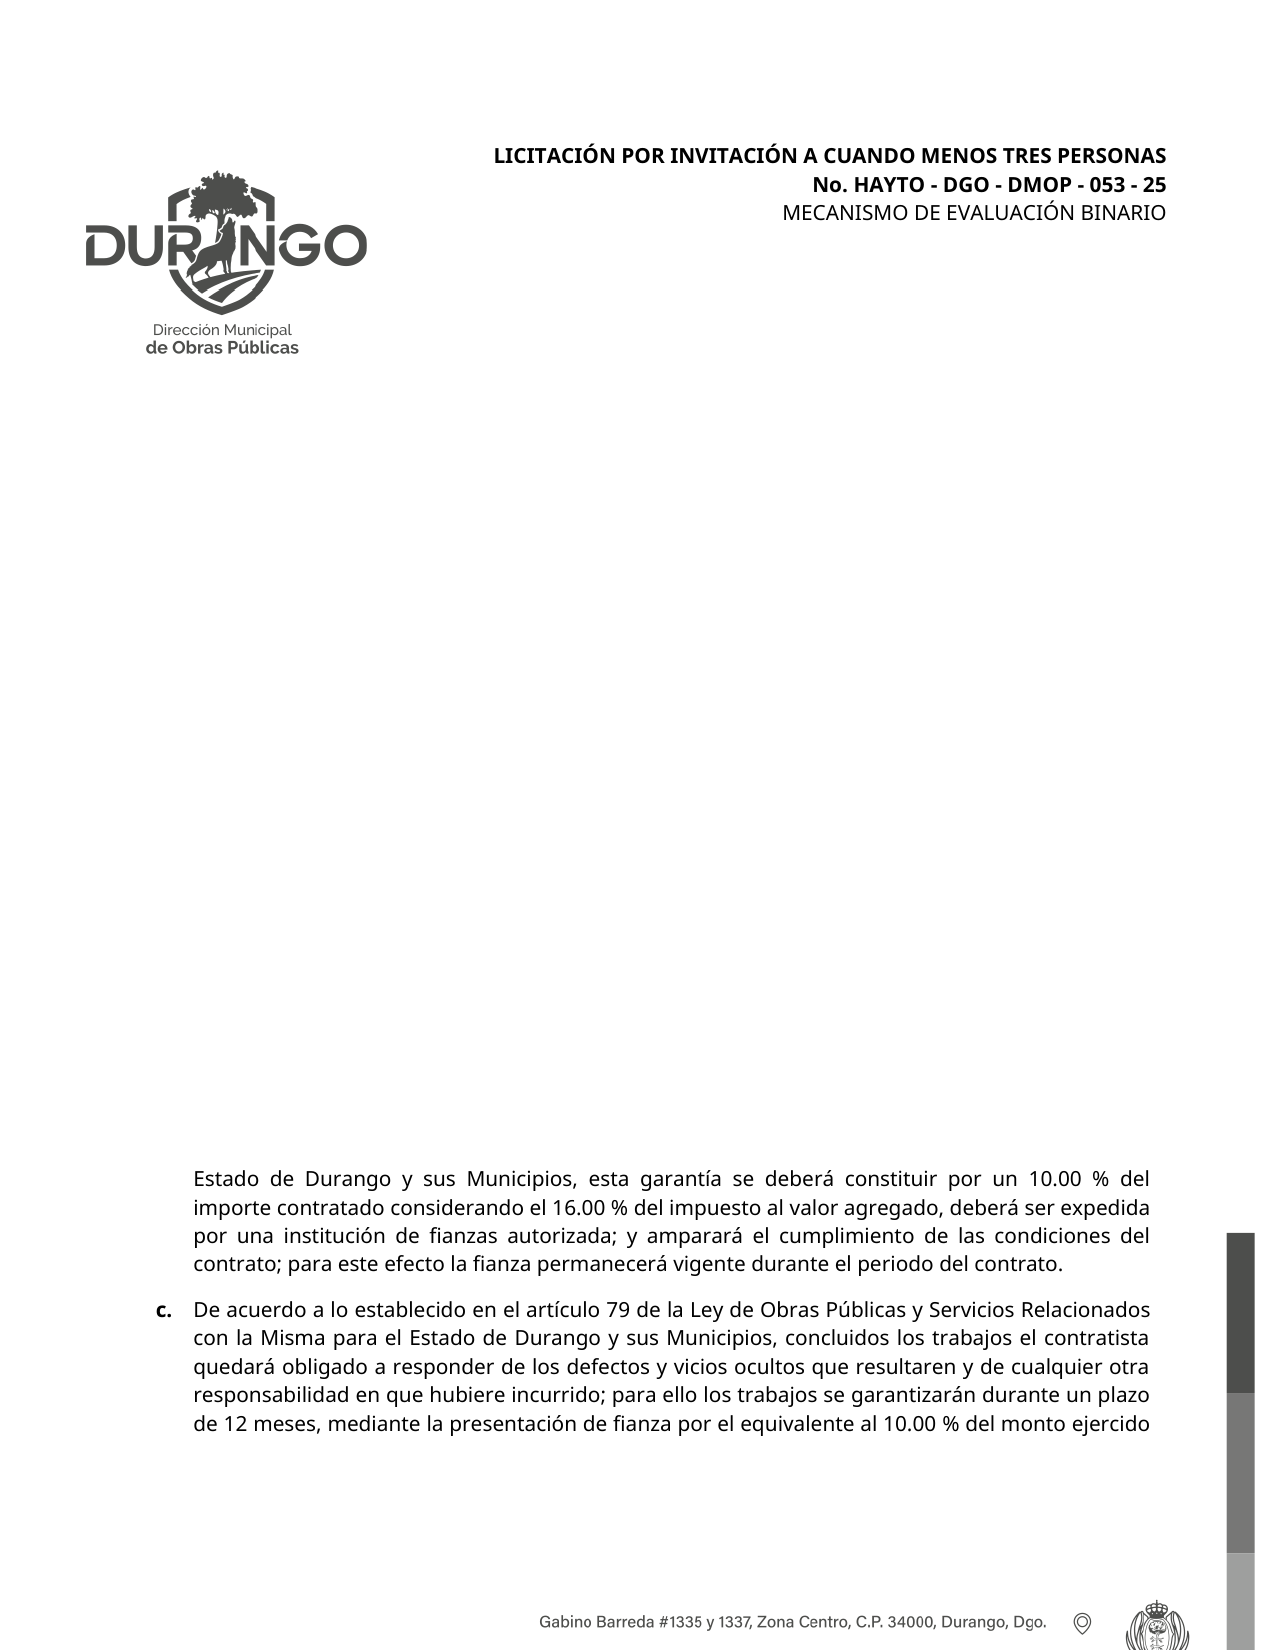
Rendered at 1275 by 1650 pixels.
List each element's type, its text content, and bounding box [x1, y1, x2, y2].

list De acuerdo a lo establecido en el artículo 79 de la Ley de Obras Públicas y Servicios Relacionados con la Misma para el Estado de Durango y sus Municipios, concluidos los trabajos el contratista quedará obligado a responder de los defectos y vicios ocultos que resultaren y de cualquier otra responsabilidad en que hubiere incurrido; para ello los trabajos se garantizarán durante un plazo de 12 meses, mediante la presentación de fianza por el equivalente al 10.00 % del monto ejercido del contrato considerando el 16.00 % del impuesto al valor agregado, expedida por una institución de fianzas debidamente autorizada. [156, 1295, 1152, 1437]
list Con la finalidad de garantizar el cumplimiento de todas y cada una de las obligaciones derivadas del contrato que se celebren y de lo pactado en el mismo, “EL LICITANTE” se comprometerá al pago de daños y perjuicios ocasionados por su incumplimiento, el pago de las penas convencionales y todas las obligaciones contraídas, el contratista deberá exhibir dentro de los 10 (Diez) días naturales a partir de la fecha de la notificación del fallo, en apego a lo señalado en el artículo 60, fracción II de la Ley de Obras Públicas y Servicios Relacionados con la Misma para el Estado de Durango y sus Municipios, esta garantía se deberá constituir por un 10.00 % del importe contratado considerando el 16.00 % del impuesto al valor agregado, deberá ser expedida por una institución de fianzas autorizada; y amparará el cumplimiento de las condiciones del contrato; para este efecto la fianza permanecerá vigente durante el periodo del contrato. [156, 1164, 1152, 1278]
picture [34, 113, 1255, 1650]
